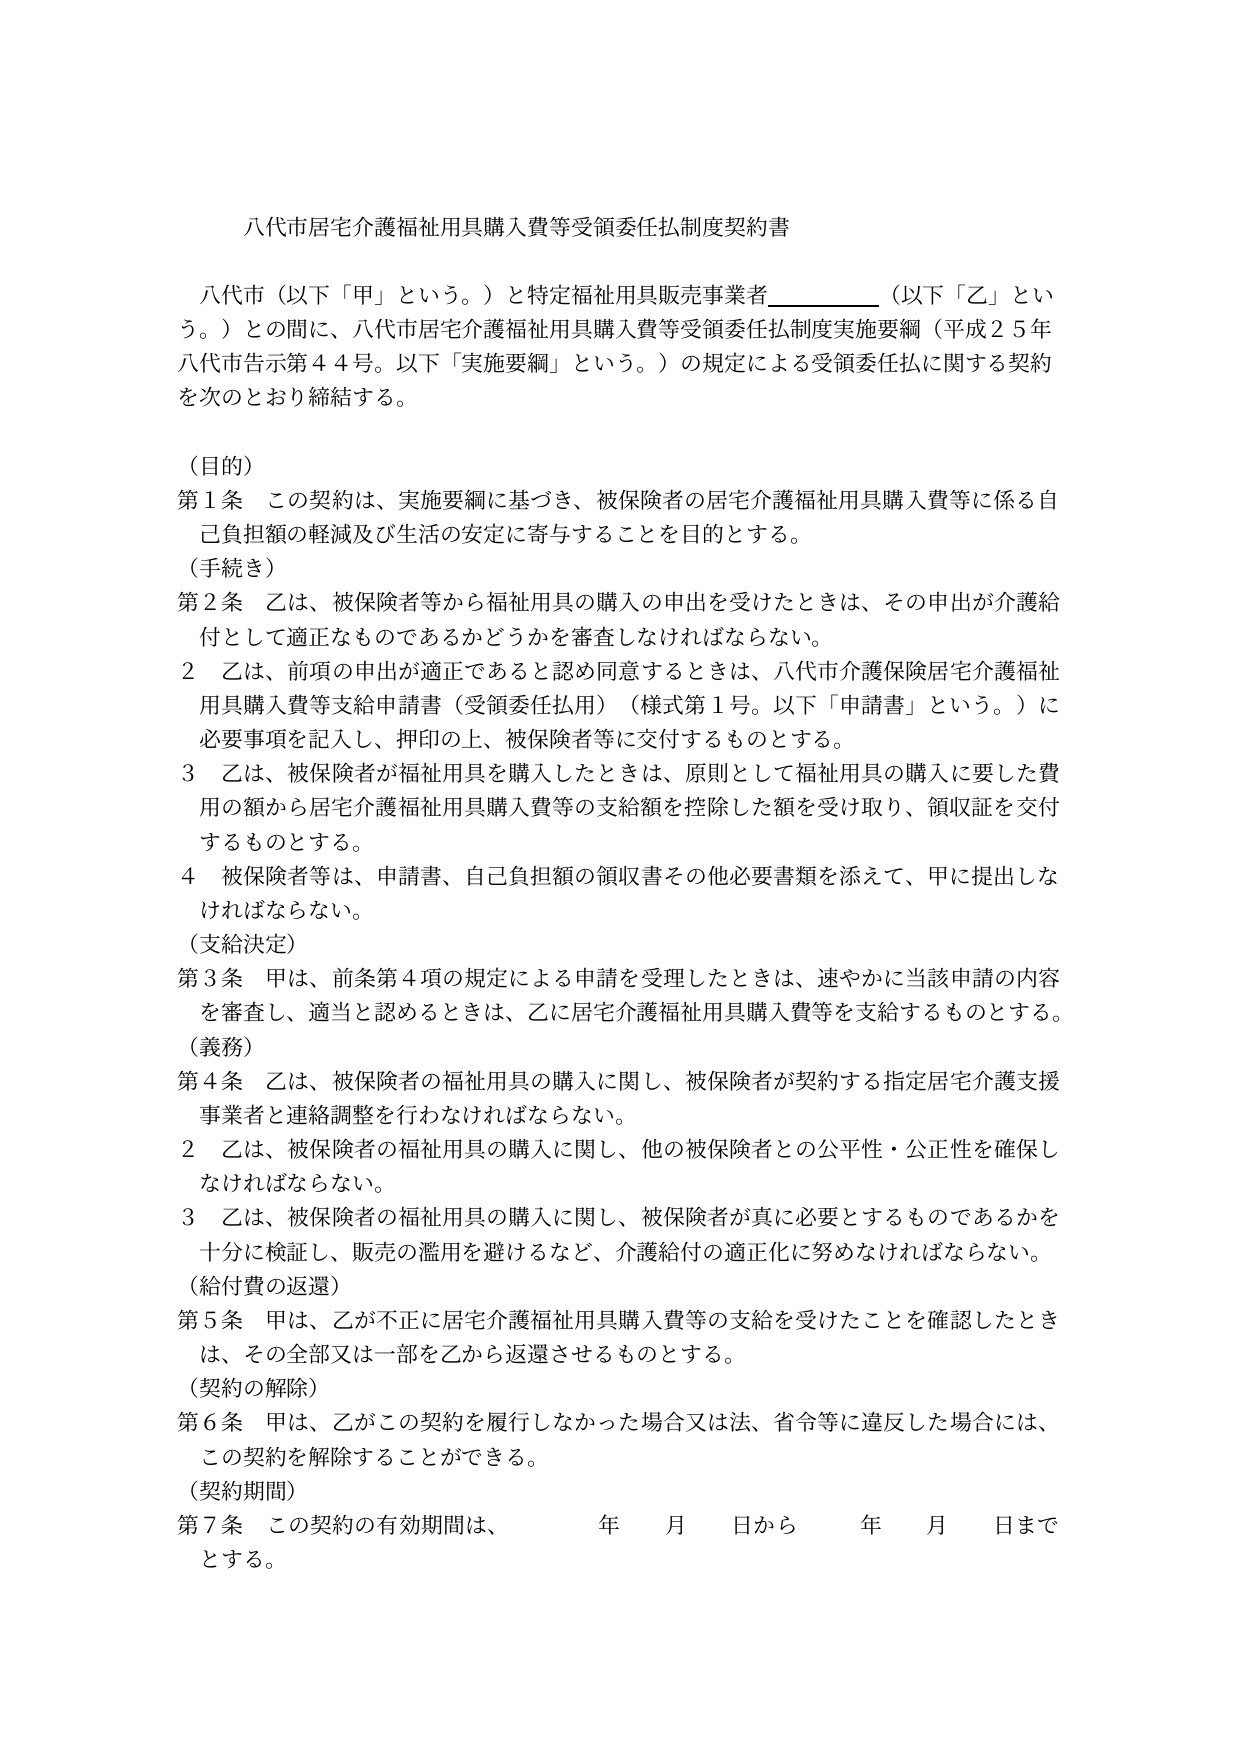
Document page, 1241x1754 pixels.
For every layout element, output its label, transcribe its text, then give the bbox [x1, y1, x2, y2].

text 第６条 甲は、乙がこの契約を履行しなかった場合又は法、省令等に違反した場合には、この契約を解除することができる。 [177, 1404, 1063, 1473]
text ４ 被保険者等は、申請書、自己負担額の領収書その他必要書類を添えて、甲に提出しなければならない。 [177, 858, 1063, 926]
text 第４条 乙は、被保険者の福祉用具の購入に関し、被保険者が契約する指定居宅介護支援事業者と連絡調整を行わなければならない。 [177, 1063, 1063, 1131]
text （給付費の返還） [177, 1268, 1063, 1302]
text 第３条 甲は、前条第４項の規定による申請を受理したときは、速やかに当該申請の内容を審査し、適当と認めるときは、乙に居宅介護福祉用具購入費等を支給するものとする。 [177, 960, 1063, 1028]
text 第５条 甲は、乙が不正に居宅介護福祉用具購入費等の支給を受けたことを確認したときは、その全部又は一部を乙から返還させるものとする。 [177, 1302, 1063, 1370]
text （義務） [177, 1028, 1063, 1063]
text （契約期間） [177, 1473, 1063, 1507]
text 第１条 この契約は、実施要綱に基づき、被保険者の居宅介護福祉用具購入費等に係る自己負担額の軽減及び生活の安定に寄与することを目的とする。 [177, 482, 1063, 550]
text ３ 乙は、被保険者の福祉用具の購入に関し、被保険者が真に必要とするものであるかを十分に検証し、販売の濫用を避けるなど、介護給付の適正化に努めなければならない。 [177, 1199, 1063, 1268]
text （手続き） [177, 550, 1063, 584]
text 第２条 乙は、被保険者等から福祉用具の購入の申出を受けたときは、その申出が介護給付として適正なものであるかどうかを審査しなければならない。 [177, 584, 1063, 653]
text ２ 乙は、被保険者の福祉用具の購入に関し、他の被保険者との公平性・公正性を確保しなければならない。 [177, 1131, 1063, 1199]
text 八代市（以下「甲」という。）と特定福祉用具販売事業者 （以下「乙」という。）との間に、八代市居宅介護福祉用具購入費等受領委任払制度実施要綱（平成２５年八代市告示第４４号。以下「実施要綱」という。）の規定による受領委任払に関する契約を次のとおり締結する。 [177, 277, 1059, 413]
text 八代市居宅介護福祉用具購入費等受領委任払制度契約書 [177, 208, 1063, 243]
text （契約の解除） [177, 1370, 1063, 1404]
text ２ 乙は、前項の申出が適正であると認め同意するときは、八代市介護保険居宅介護福祉用具購入費等支給申請書（受領委任払用）（様式第１号。以下「申請書」という。）に必要事項を記入し、押印の上、被保険者等に交付するものとする。 [177, 653, 1063, 755]
text ３ 乙は、被保険者が福祉用具を購入したときは、原則として福祉用具の購入に要した費用の額から居宅介護福祉用具購入費等の支給額を控除した額を受け取り、領収証を交付するものとする。 [177, 755, 1063, 858]
text （目的） [177, 448, 1063, 482]
text 第７条 この契約の有効期間は、 年 月 日から 年 月 日までとする。 [177, 1507, 1063, 1575]
text （支給決定） [177, 926, 1063, 960]
